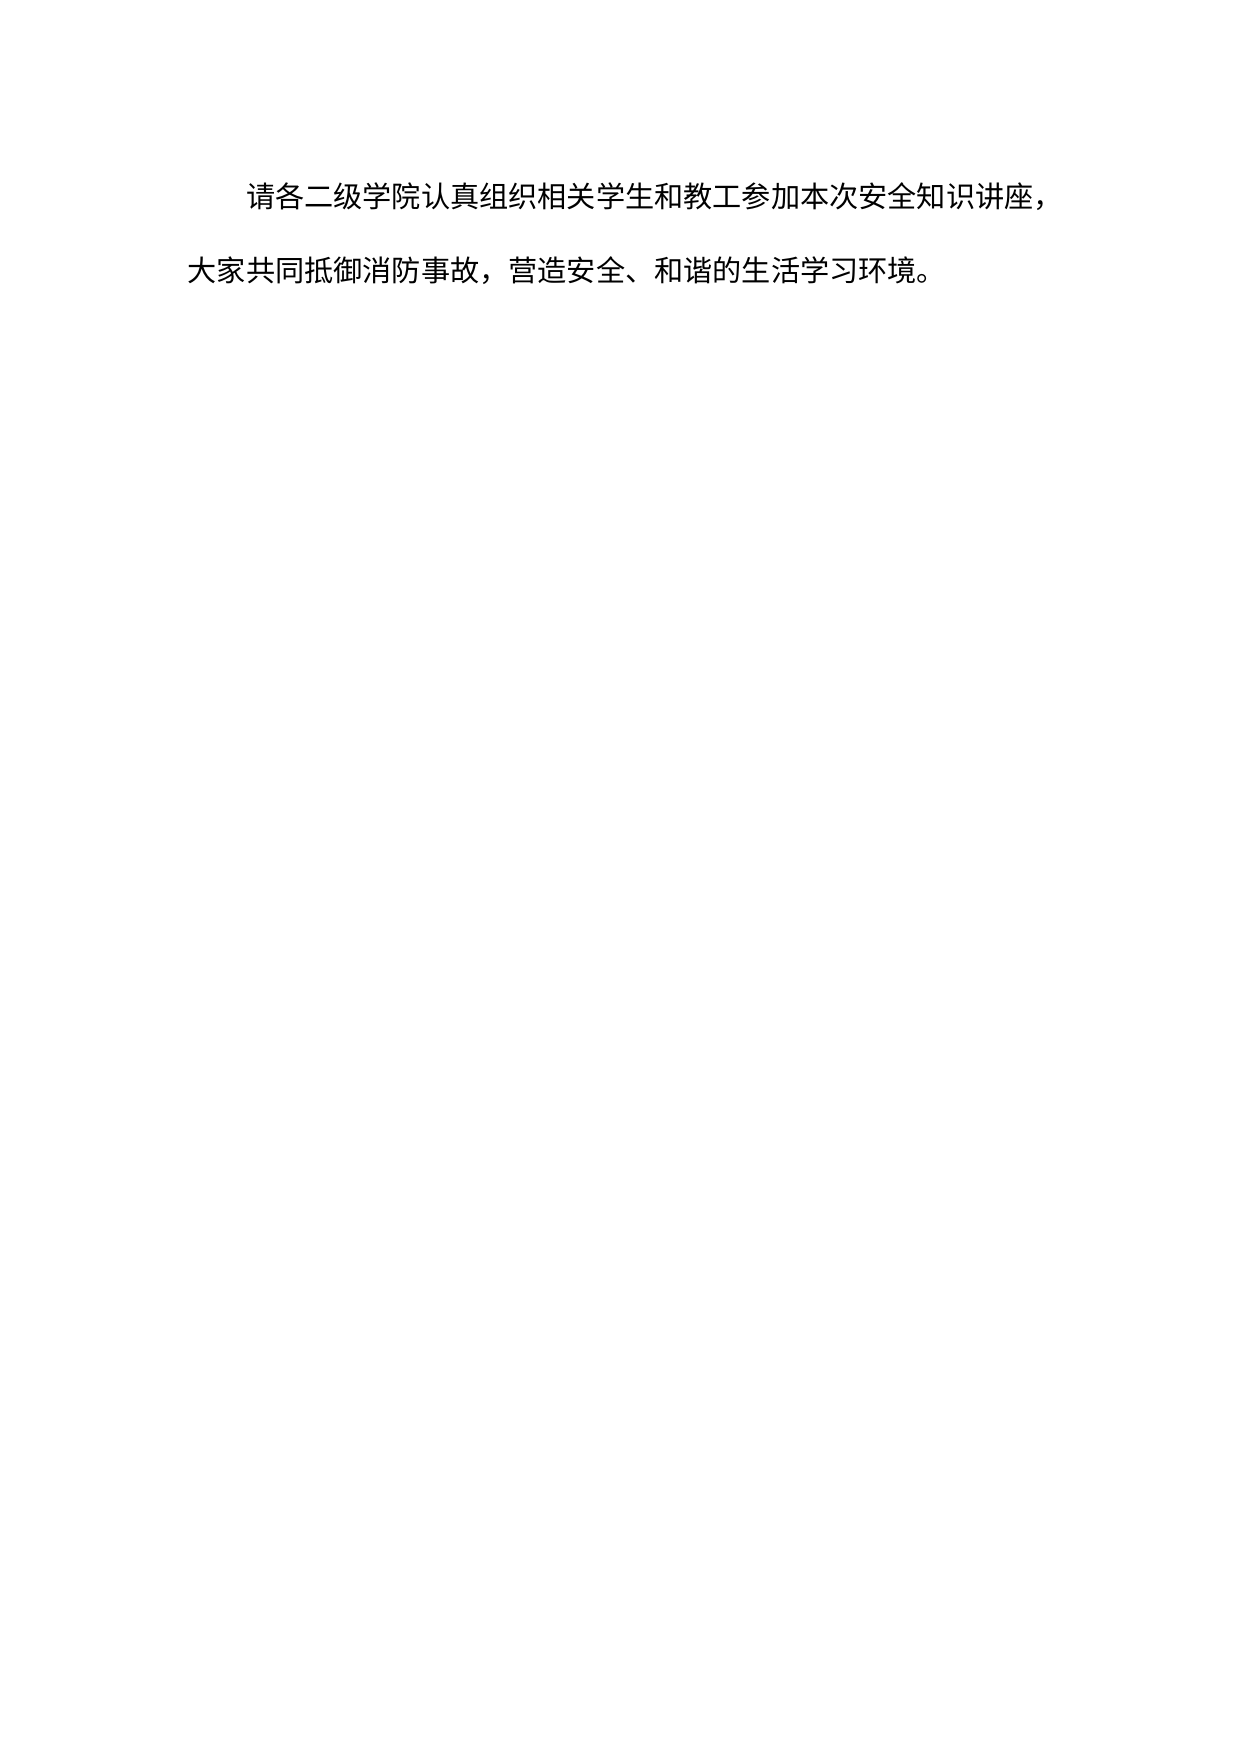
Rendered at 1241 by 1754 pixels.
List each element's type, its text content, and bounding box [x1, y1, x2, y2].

text 请各二级学院认真组织相关学生和教工参加本次安全知识讲座，大家共同抵御消防事故，营造安全、和谐的生活学习环境。 [187, 162, 1053, 302]
